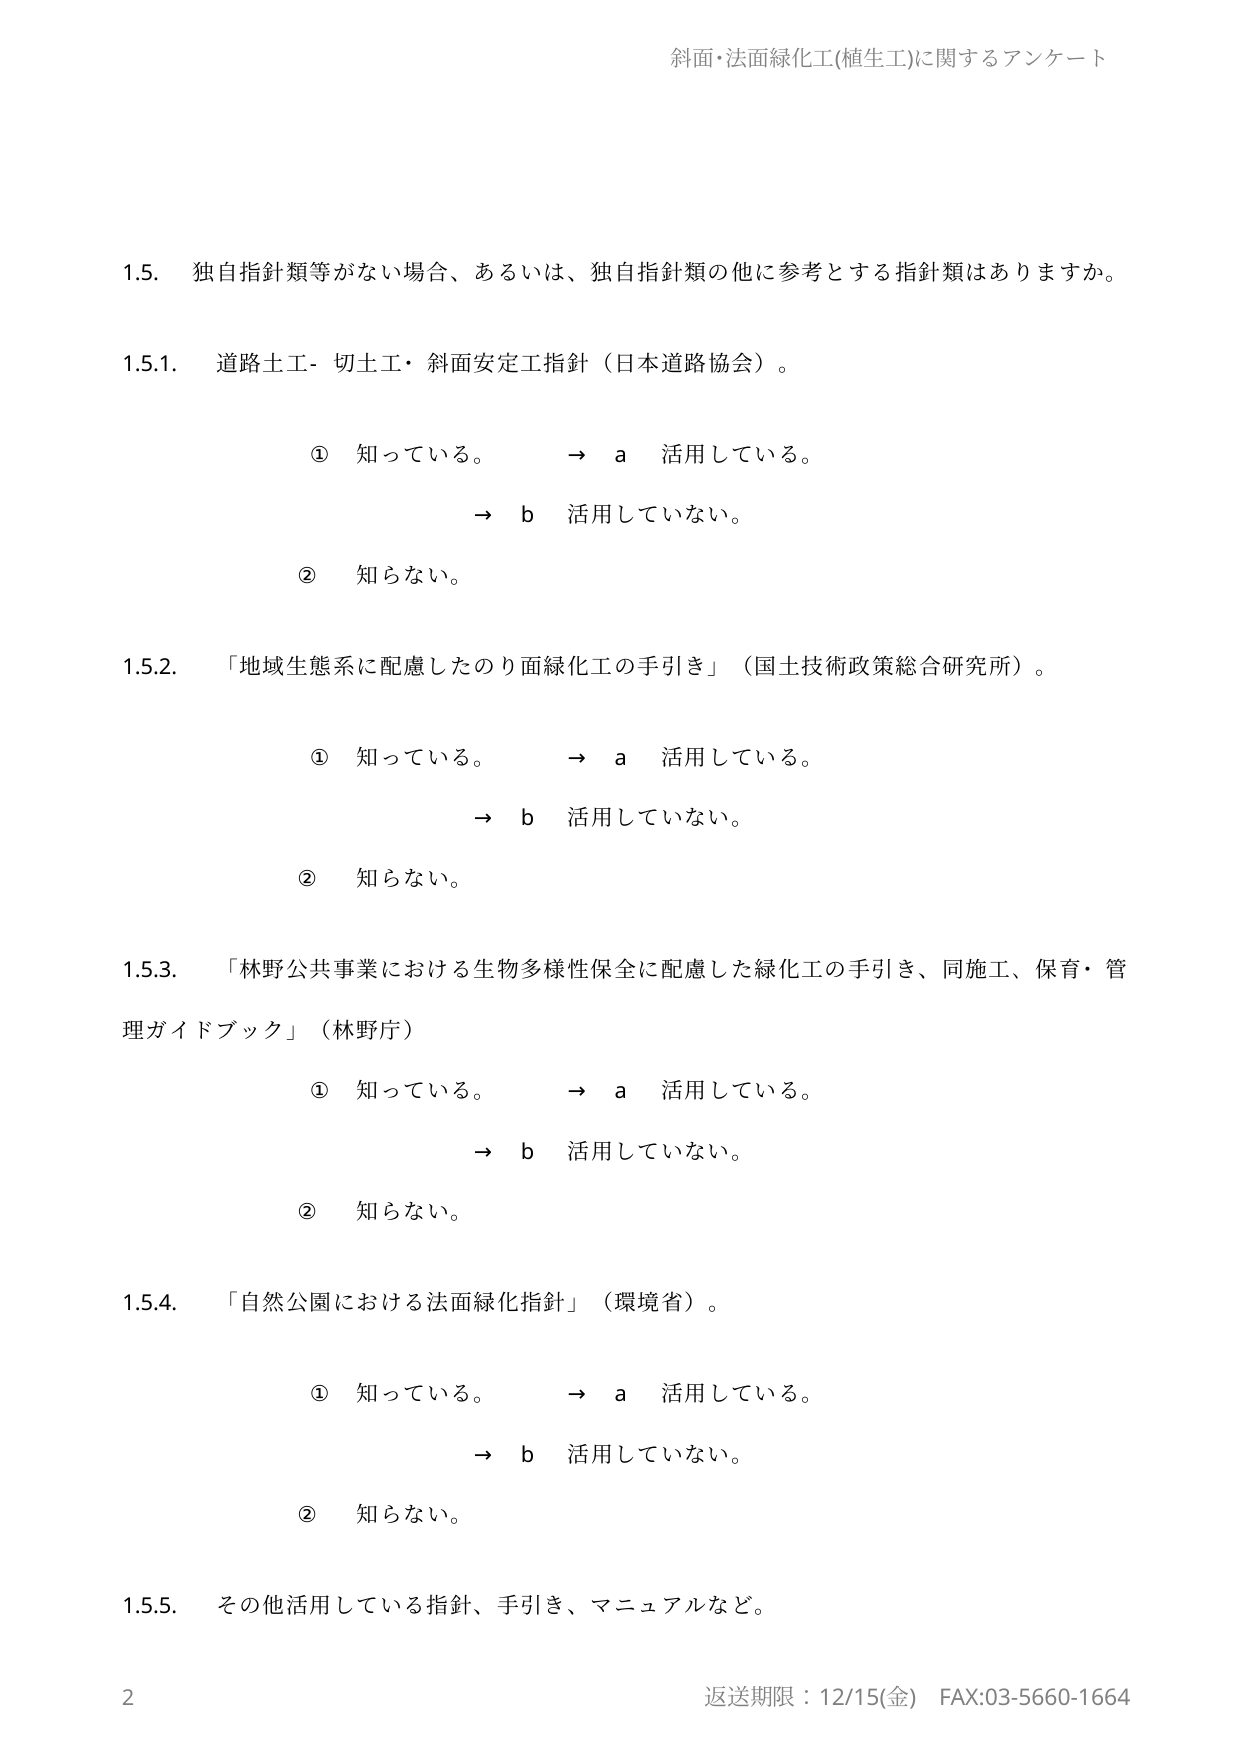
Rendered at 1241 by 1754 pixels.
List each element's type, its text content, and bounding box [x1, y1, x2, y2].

text → b 活用していない。 [384, 483, 1130, 543]
text ② 知らない。 [122, 543, 1130, 604]
text 1.5.4. 「自然公園における法面緑化指針」（環境省）。 [122, 1271, 1130, 1332]
text ② 知らない。 [122, 1180, 1130, 1241]
text → b 活用していない。 [384, 1119, 1130, 1180]
text ① 知っている。 → a 活用している。 [209, 1059, 1130, 1119]
text ① 知っている。 → a 活用している。 [209, 725, 1130, 786]
text 1.5.5. その他活用している指針、手引き、マニュアルなど。 [122, 1574, 1130, 1635]
text ② 知らない。 [122, 1483, 1130, 1544]
text ① 知っている。 → a 活用している。 [209, 422, 1130, 483]
text → b 活用していない。 [384, 786, 1130, 847]
text 1.5.1. 道路土工-切土工･斜面安定工指針（日本道路協会）。 [122, 331, 1130, 392]
text ② 知らない。 [122, 847, 1130, 907]
text 1.5.2. 「地域生態系に配慮したのり面緑化工の手引き」（国土技術政策総合研究所）。 [122, 634, 1130, 695]
text 1.5.3. 「林野公共事業における生物多様性保全に配慮した緑化工の手引き、同施工､保育･管理ガイドブック」（林野庁） [122, 938, 1130, 1059]
text → b 活用していない。 [384, 1423, 1130, 1483]
subtitle 1.5. 独自指針類等がない場合、あるいは、独自指針類の他に参考とする指針類はありますか。 [122, 240, 1130, 301]
text ① 知っている。 → a 活用している。 [209, 1362, 1130, 1423]
